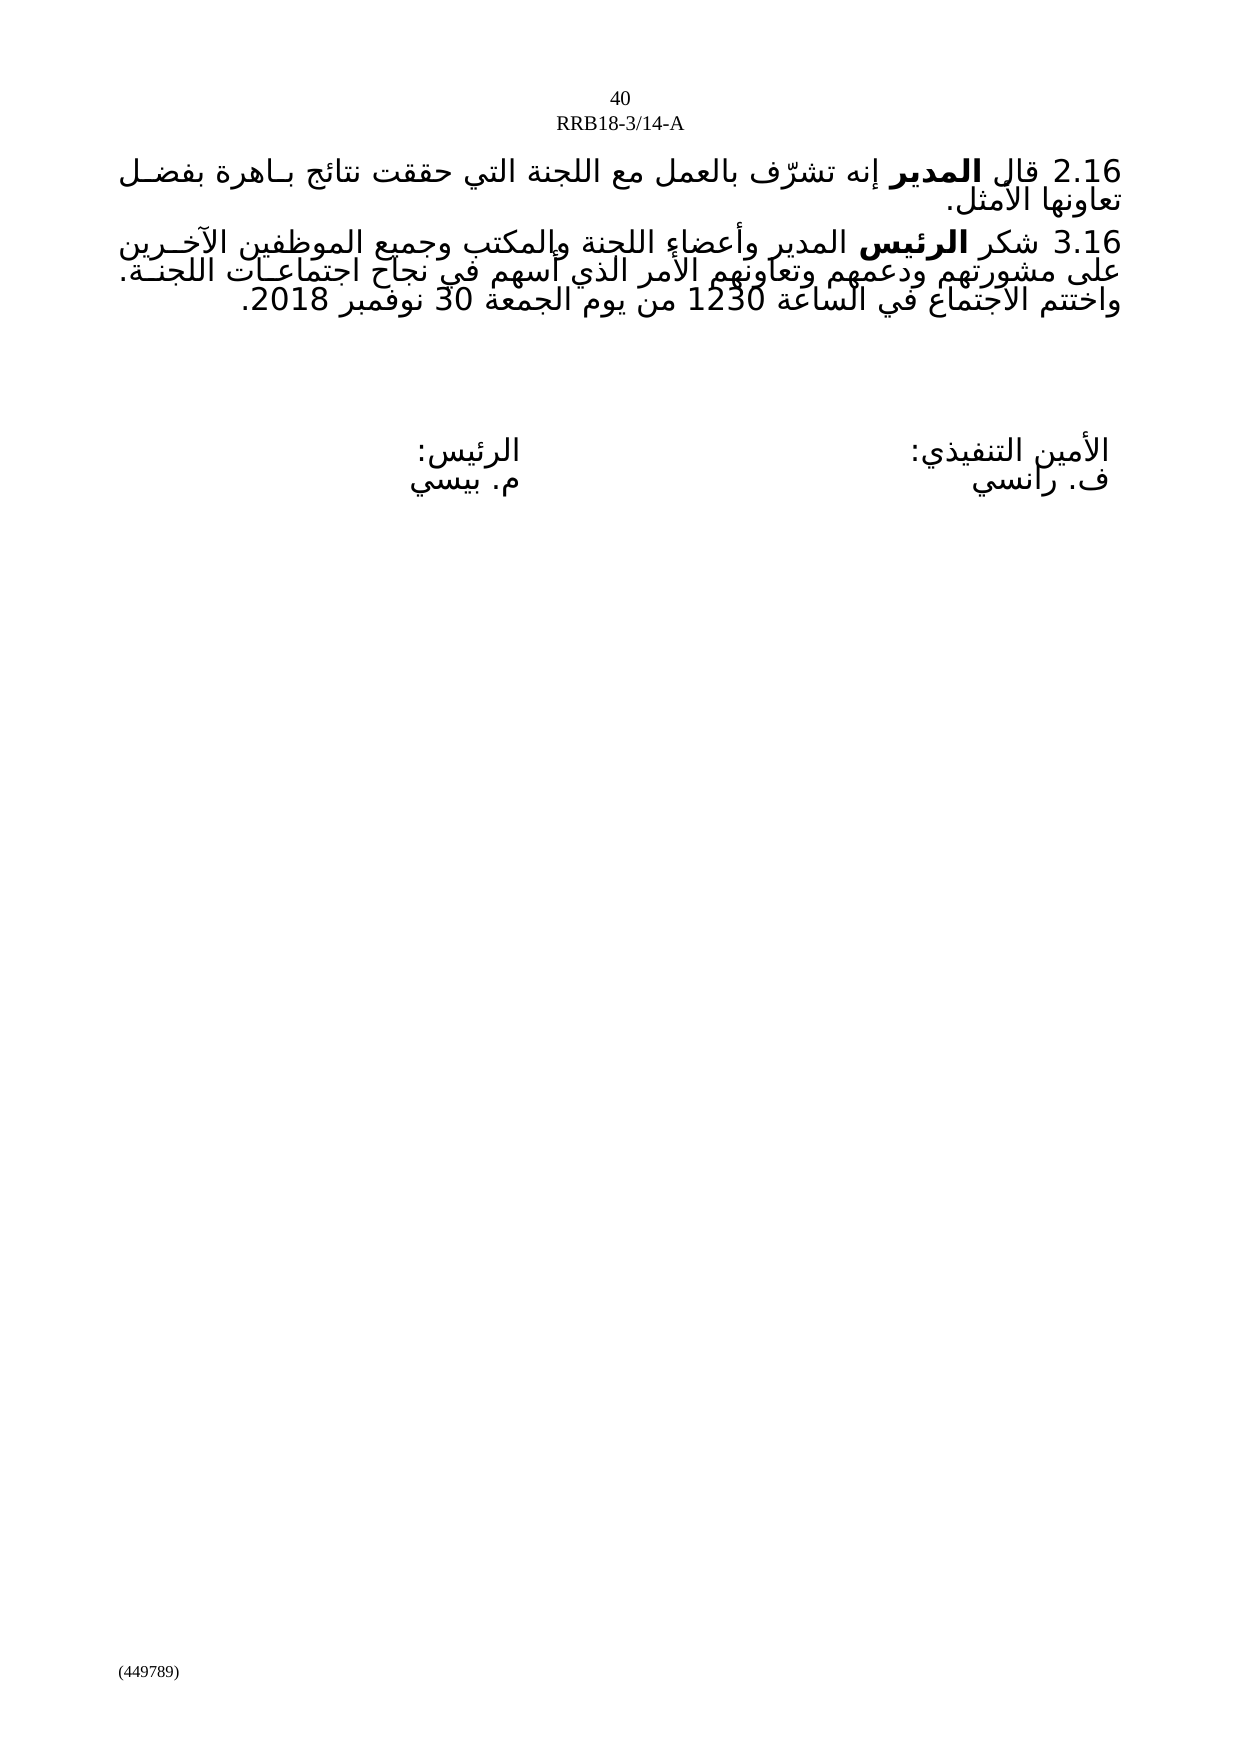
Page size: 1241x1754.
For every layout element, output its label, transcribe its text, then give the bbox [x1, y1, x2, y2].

table_header الأمين التنفيذي: ف. رانسي [532, 439, 1121, 497]
text 2.16 قال المدير إنه تشرّف بالعمل مع اللجنة التي حققت نتائج باهرة بفضل تعاونها الأمثل. [118, 159, 1122, 218]
table_header الرئيس: م. بيسي [118, 439, 532, 497]
text 3.16 شكر الرئيس المدير وأعضاء اللجنة والمكتب وجميع الموظفين الآخرين على مشورتهم ودعمهم وتعاونهم الأمر الذي أسهم في نجاح اجتماعات اللجنة. واختتم الاجتماع في الساعة 1230 من يوم الجمعة 30 نوفمبر 2018. [118, 230, 1122, 318]
